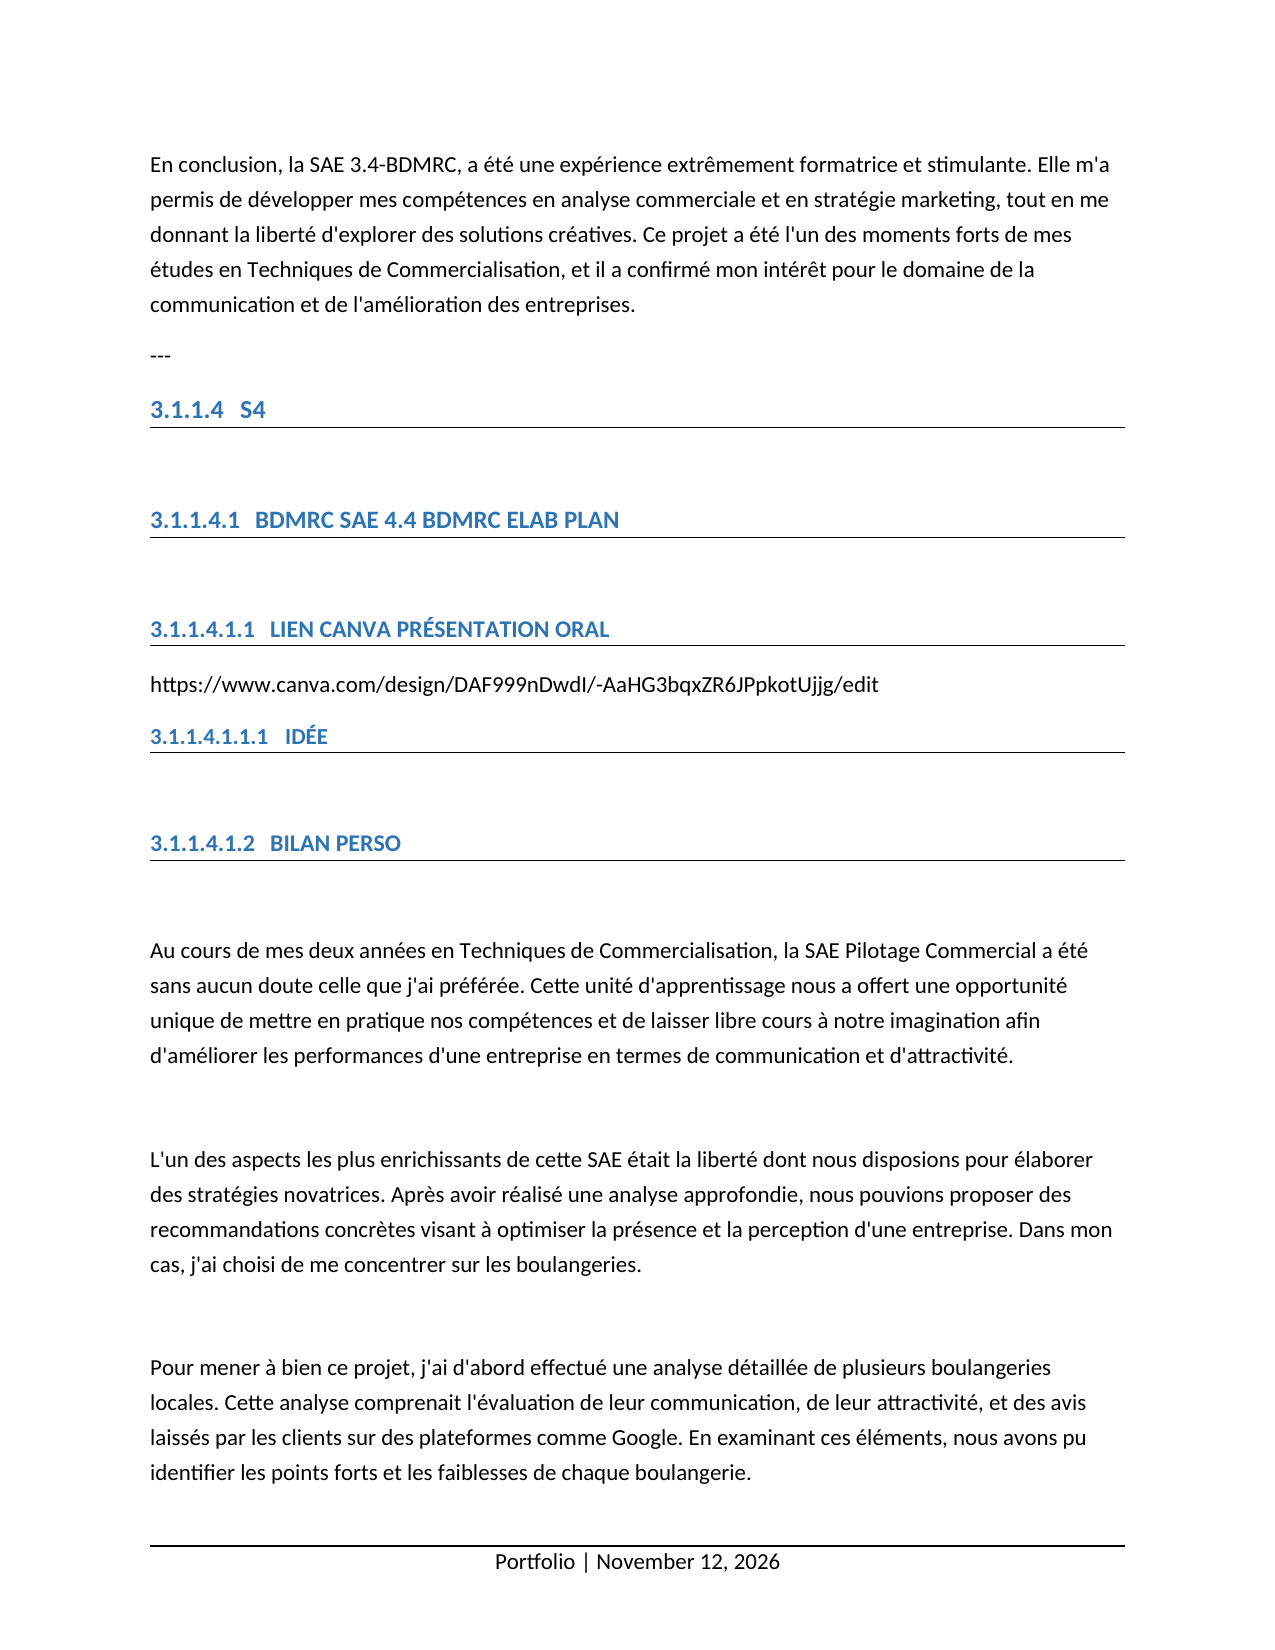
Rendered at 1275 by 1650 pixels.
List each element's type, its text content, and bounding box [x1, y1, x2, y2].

subtitle Lien canva présentation oral [150, 614, 1125, 645]
subtitle BDMRC SAE 4.4 BDMRC Elab plan [150, 504, 1125, 537]
text Pour mener à bien ce projet, j'ai d'abord effectué une analyse détaillée de plusieurs boulangeries locales. Cette analyse comprenait l'évaluation de leur communication, de leur attractivité, et des avis laissés par les clients sur des plateformes comme Google. En examinant ces éléments, nous avons pu identifier les points forts et les faiblesses de chaque boulangerie. [150, 1353, 1125, 1486]
text L'un des aspects les plus enrichissants de cette SAE était la liberté dont nous disposions pour élaborer des stratégies novatrices. Après avoir réalisé une analyse approfondie, nous pouvions proposer des recommandations concrètes visant à optimiser la présence et la perception d'une entreprise. Dans mon cas, j'ai choisi de me concentrer sur les boulangeries. [150, 1145, 1125, 1278]
text https://www.canva.com/design/DAF999nDwdI/-AaHG3bqxZR6JPpkotUjjg/edit [150, 670, 1125, 698]
text Au cours de mes deux années en Techniques de Commercialisation, la SAE Pilotage Commercial a été sans aucun doute celle que j'ai préférée. Cette unité d'apprentissage nous a offert une opportunité unique de mettre en pratique nos compétences et de laisser libre cours à notre imagination afin d'améliorer les performances d'une entreprise en termes de communication et d'attractivité. [150, 937, 1125, 1069]
text --- [150, 342, 1125, 370]
subtitle S4 [150, 393, 1125, 427]
subtitle Bilan perso [150, 828, 1125, 860]
text En conclusion, la SAE 3.4-BDMRC, a été une expérience extrêmement formatrice et stimulante. Elle m'a permis de développer mes compétences en analyse commerciale et en stratégie marketing, tout en me donnant la liberté d'explorer des solutions créatives. Ce projet a été l'un des moments forts de mes études en Techniques de Commercialisation, et il a confirmé mon intérêt pour le domaine de la communication et de l'amélioration des entreprises. [150, 150, 1125, 318]
subtitle Idée [150, 722, 1125, 752]
